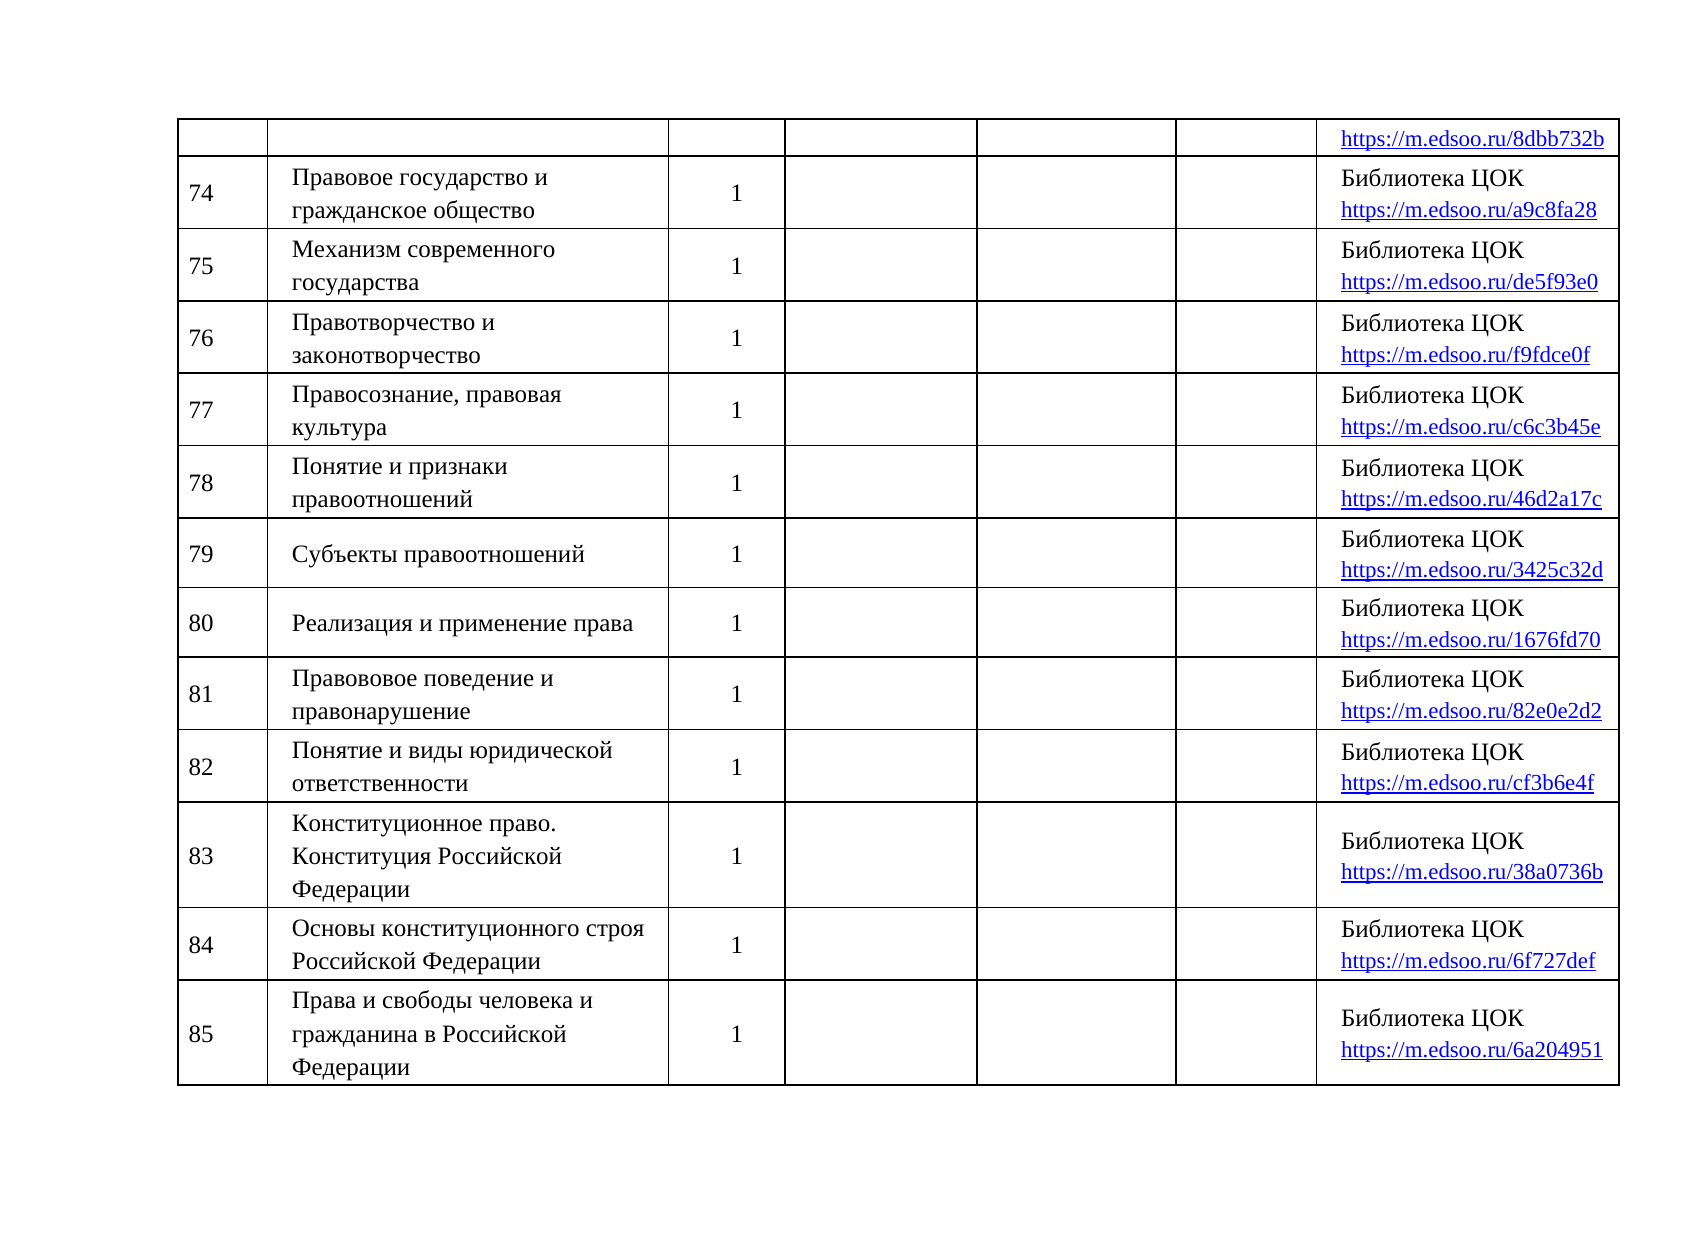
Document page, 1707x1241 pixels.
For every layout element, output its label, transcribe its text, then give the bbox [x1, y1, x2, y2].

table_cell 1 [669, 803, 784, 906]
table_cell [786, 588, 976, 656]
table_cell 84 [179, 908, 267, 979]
table_cell Библиотека ЦОК https://m.edsoo.ru/f9fdce0f [1317, 302, 1618, 372]
table_cell Правововое поведение и правонарушение [268, 658, 668, 729]
table_cell Субъекты правоотношений [268, 519, 668, 587]
table_cell 1 [669, 588, 784, 656]
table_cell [268, 120, 668, 155]
table_cell 73 [179, 120, 267, 155]
table_cell [786, 157, 976, 227]
table_cell 82 [179, 730, 267, 801]
table_cell 1 [669, 302, 784, 372]
table_cell [786, 981, 976, 1084]
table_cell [1317, 120, 1618, 155]
table_cell [1177, 658, 1316, 729]
table_cell [786, 302, 976, 372]
table_cell [1177, 730, 1316, 801]
table_cell 83 [179, 803, 267, 906]
table_cell 77 [179, 374, 267, 445]
table_cell Конституционное право. Конституция Российской Федерации [268, 803, 668, 906]
table_cell [978, 730, 1175, 801]
table_cell Библиотека ЦОК https://m.edsoo.ru/1676fd70 [1317, 588, 1618, 656]
table_cell [786, 120, 976, 155]
table_cell [978, 519, 1175, 587]
table_cell Библиотека ЦОК https://m.edsoo.ru/82e0e2d2 [1317, 658, 1618, 729]
table_cell [786, 374, 976, 445]
table_cell Правовое государство и гражданское общество [268, 157, 668, 227]
table_cell [978, 302, 1175, 372]
table_cell [1177, 302, 1316, 372]
table_cell Библиотека ЦОК https://m.edsoo.ru/c6c3b45e [1317, 374, 1618, 445]
table_cell 80 [179, 588, 267, 656]
table_cell 1 [669, 446, 784, 517]
table_cell Библиотека ЦОК https://m.edsoo.ru/cf3b6e4f [1317, 730, 1618, 801]
table_cell 1 [669, 120, 784, 155]
table_cell Основы конституционного строя Российской Федерации [268, 908, 668, 979]
table_cell Библиотека ЦОК https://m.edsoo.ru/a9c8fa28 [1317, 157, 1618, 227]
table_cell Понятие и признаки правоотношений [268, 446, 668, 517]
table_cell [786, 730, 976, 801]
table_cell [786, 446, 976, 517]
table_cell Библиотека ЦОК https://m.edsoo.ru/6f727def [1317, 908, 1618, 979]
table_cell Правосознание, правовая культура [268, 374, 668, 445]
table_cell Правотворчество и законотворчество [268, 302, 668, 372]
table_cell [1177, 157, 1316, 227]
table_cell Библиотека ЦОК https://m.edsoo.ru/de5f93e0 [1317, 229, 1618, 300]
table_cell 1 [669, 658, 784, 729]
table_cell 1 [669, 981, 784, 1084]
table_cell [1177, 908, 1316, 979]
table_cell [786, 229, 976, 300]
table_cell [978, 229, 1175, 300]
table_cell 81 [179, 658, 267, 729]
table_cell [786, 658, 976, 729]
table_cell 1 [669, 908, 784, 979]
table_cell Библиотека ЦОК https://m.edsoo.ru/46d2a17c [1317, 446, 1618, 517]
table_cell [978, 981, 1175, 1084]
table_cell [1177, 519, 1316, 587]
table_cell [978, 157, 1175, 227]
table_cell 1 [669, 730, 784, 801]
table_cell [978, 588, 1175, 656]
table_cell 85 [179, 981, 267, 1084]
table_cell 74 [179, 157, 267, 227]
table_cell Библиотека ЦОК https://m.edsoo.ru/6a204951 [1317, 981, 1618, 1084]
table_cell Понятие и виды юридической ответственности [268, 730, 668, 801]
table_cell 1 [669, 519, 784, 587]
table_cell 75 [179, 229, 267, 300]
table_cell [978, 658, 1175, 729]
table_cell [1177, 803, 1316, 906]
table_cell 79 [179, 519, 267, 587]
table_cell 76 [179, 302, 267, 372]
table_cell [1177, 120, 1316, 155]
table_cell [786, 519, 976, 587]
table_cell [1177, 588, 1316, 656]
table_cell [978, 908, 1175, 979]
table_cell Реализация и применение права [268, 588, 668, 656]
table_cell Механизм современного государства [268, 229, 668, 300]
table_cell Библиотека ЦОК https://m.edsoo.ru/3425c32d [1317, 519, 1618, 587]
table_cell [978, 446, 1175, 517]
table_cell Права и свободы человека и гражданина в Российской Федерации [268, 981, 668, 1084]
table_cell 78 [179, 446, 267, 517]
table_cell [786, 803, 976, 906]
table_cell 1 [669, 229, 784, 300]
table_cell 1 [669, 157, 784, 227]
table_cell [1177, 446, 1316, 517]
table_cell Библиотека ЦОК https://m.edsoo.ru/38a0736b [1317, 803, 1618, 906]
table_cell [978, 120, 1175, 155]
table_cell [1177, 981, 1316, 1084]
table_cell 1 [669, 374, 784, 445]
table_cell [978, 803, 1175, 906]
table_cell [978, 374, 1175, 445]
table_cell [786, 908, 976, 979]
table_cell [1177, 229, 1316, 300]
table_cell [1177, 374, 1316, 445]
